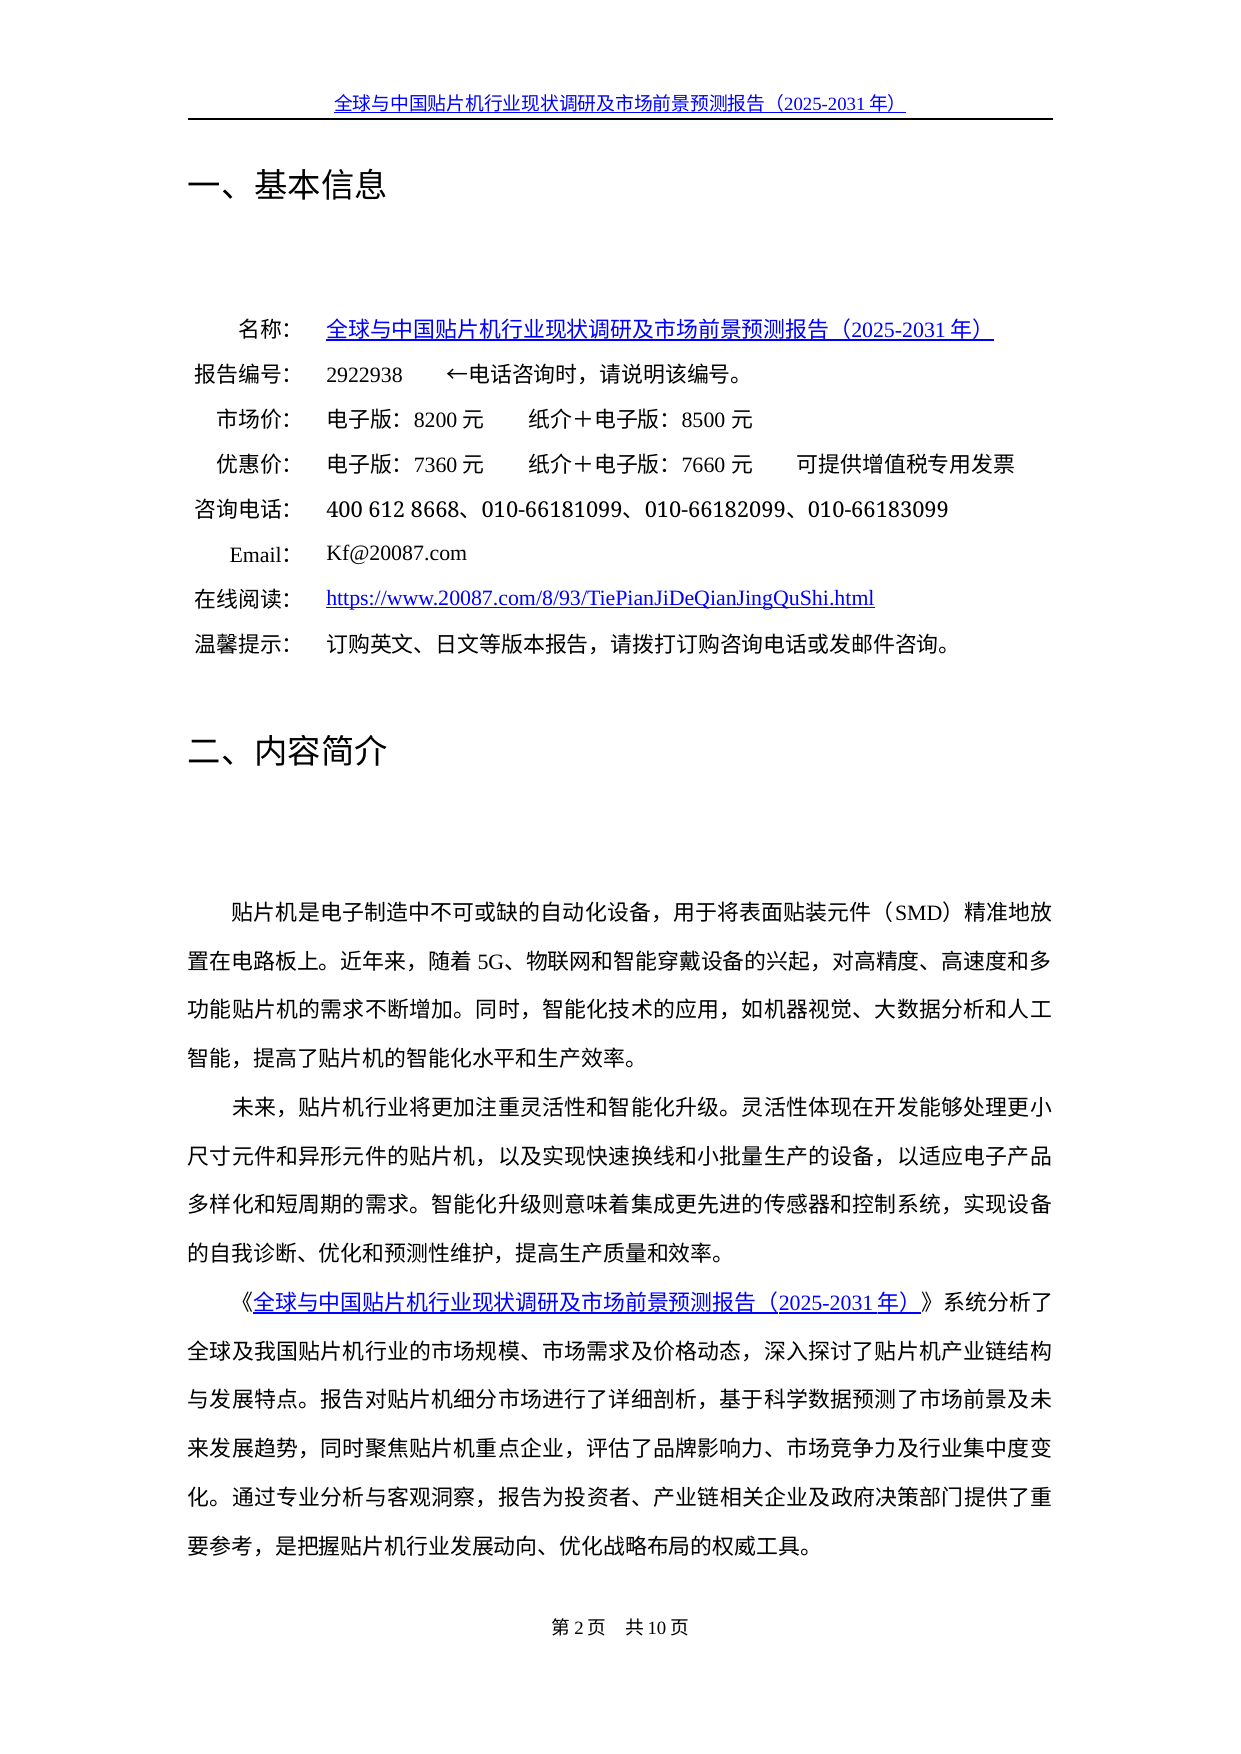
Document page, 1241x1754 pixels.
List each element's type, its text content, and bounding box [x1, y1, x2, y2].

table_cell Kf@20087.com [315, 537, 1073, 582]
table_cell Email： [167, 537, 315, 582]
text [187, 894, 1053, 1561]
table_cell 电子版：7360 元 纸介＋电子版：7660 元 可提供增值税专用发票 [315, 447, 1073, 492]
table_cell 电子版：8200 元 纸介＋电子版：8500 元 [315, 402, 1073, 447]
title 二、内容简介 [187, 717, 1053, 782]
table_cell 订购英文、日文等版本报告，请拨打订购咨询电话或发邮件咨询。 [315, 627, 1073, 672]
table_cell 咨询电话： [167, 492, 315, 537]
table_cell 优惠价： [167, 447, 315, 492]
table_header 名称： [167, 312, 315, 357]
table_cell 400 612 8668、010-66181099、010-66182099、010-66183099 [315, 492, 1073, 537]
table_cell 报告编号： [167, 357, 315, 402]
table_cell 温馨提示： [167, 627, 315, 672]
table_cell 2922938 ←电话咨询时，请说明该编号。 [315, 357, 1073, 402]
table_header 全球与中国贴片机行业现状调研及市场前景预测报告（2025-2031年） [315, 312, 1073, 357]
title 一、基本信息 [187, 150, 1053, 215]
table_cell 在线阅读： [167, 582, 315, 627]
table_cell [315, 582, 1073, 627]
table_cell 市场价： [167, 402, 315, 447]
